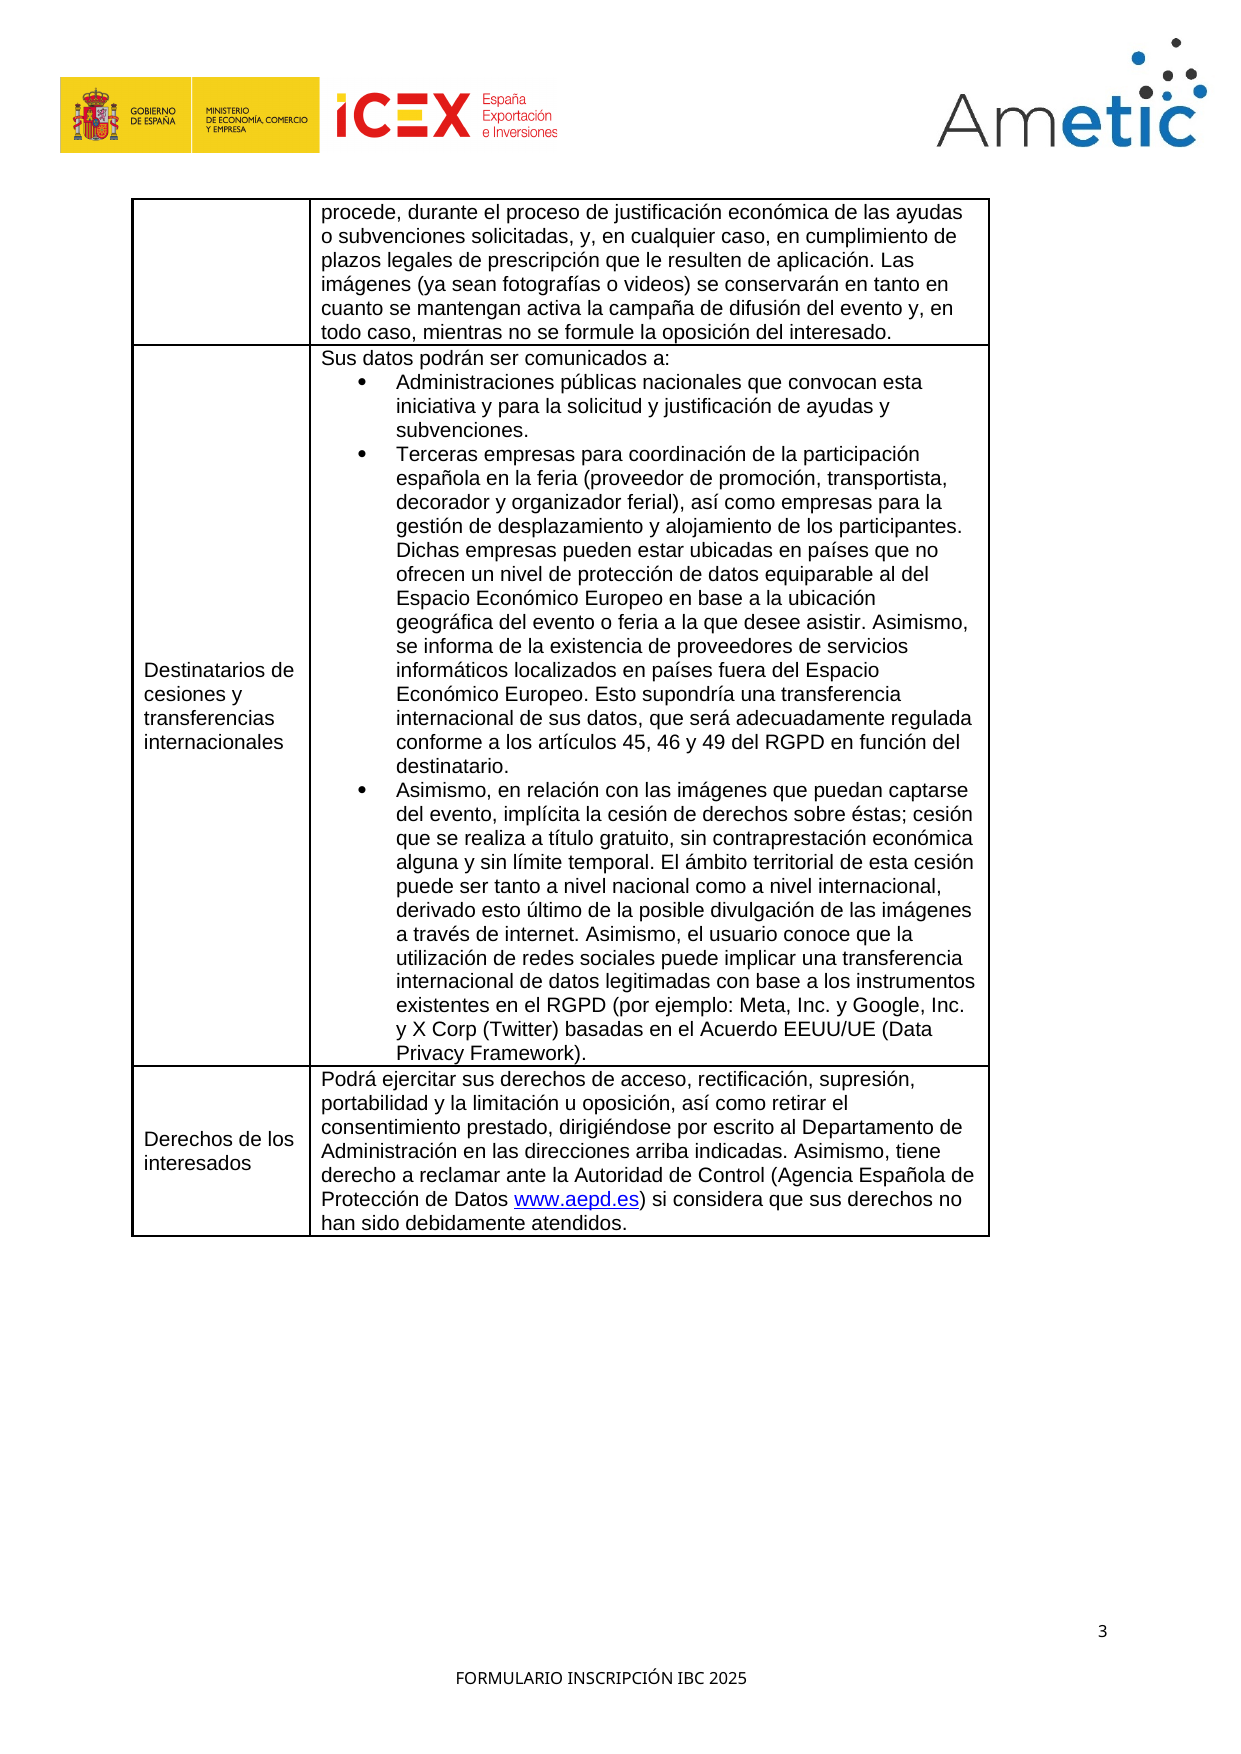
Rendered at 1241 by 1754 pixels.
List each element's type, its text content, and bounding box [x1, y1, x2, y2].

table_cell Sus datos podrán ser comunicados a: Administraciones públicas nacionales que convocan esta iniciativa y para la solicitud y justificación de ayudas y subvenciones. Terceras empresas para coordinación de la participación española en la feria (proveedor de promoción, transportista, decorador y organizador ferial), así como empresas para la gestión de desplazamiento y alojamiento de los participantes. Dichas empresas pueden estar ubicadas en países que no ofrecen un nivel de protección de datos equiparable al del Espacio Económico Europeo en base a la ubicación geográfica del evento o feria a la que desee asistir. Asimismo, se informa de la existencia de proveedores de servicios informáticos localizados en países fuera del Espacio Económico Europeo. Esto supondría una transferencia internacional de sus datos, que será adecuadamente regulada conforme a los artículos 45, 46 y 49 del RGPD en función del destinatario. Asimismo, en relación con las imágenes que puedan captarse del evento, implícita la cesión de derechos sobre éstas; cesión que se realiza a título gratuito, sin contraprestación económica alguna y sin límite temporal. El ámbito territorial de esta cesión puede ser tanto a nivel nacional como a nivel internacional, derivado esto último de la posible divulgación de las imágenes a través de internet. Asimismo, el usuario conoce que la utilización de redes sociales puede implicar una transferencia internacional de datos legitimadas con base a los instrumentos existentes en el RGPD (por ejemplo: Meta, Inc. y Google, Inc. y X Corp (Twitter) basadas en el Acuerdo EEUU/UE (Data Privacy Framework). [311, 346, 988, 1065]
table_cell Podrá ejercitar sus derechos de acceso, rectificación, supresión, portabilidad y la limitación u oposición, así como retirar el consentimiento prestado, dirigiéndose por escrito al Departamento de Administración en las direcciones arriba indicadas. Asimismo, tiene derecho a reclamar ante la Autoridad de Control (Agencia Española de Protección de Datos www.aepd.es) si considera que sus derechos no han sido debidamente atendidos. [311, 1067, 988, 1235]
picture [922, 26, 1215, 148]
table_cell Derechos de los interesados [134, 1067, 309, 1235]
table_cell Destinatarios de cesiones y transferencias internacionales [134, 346, 309, 1065]
picture [60, 77, 558, 153]
